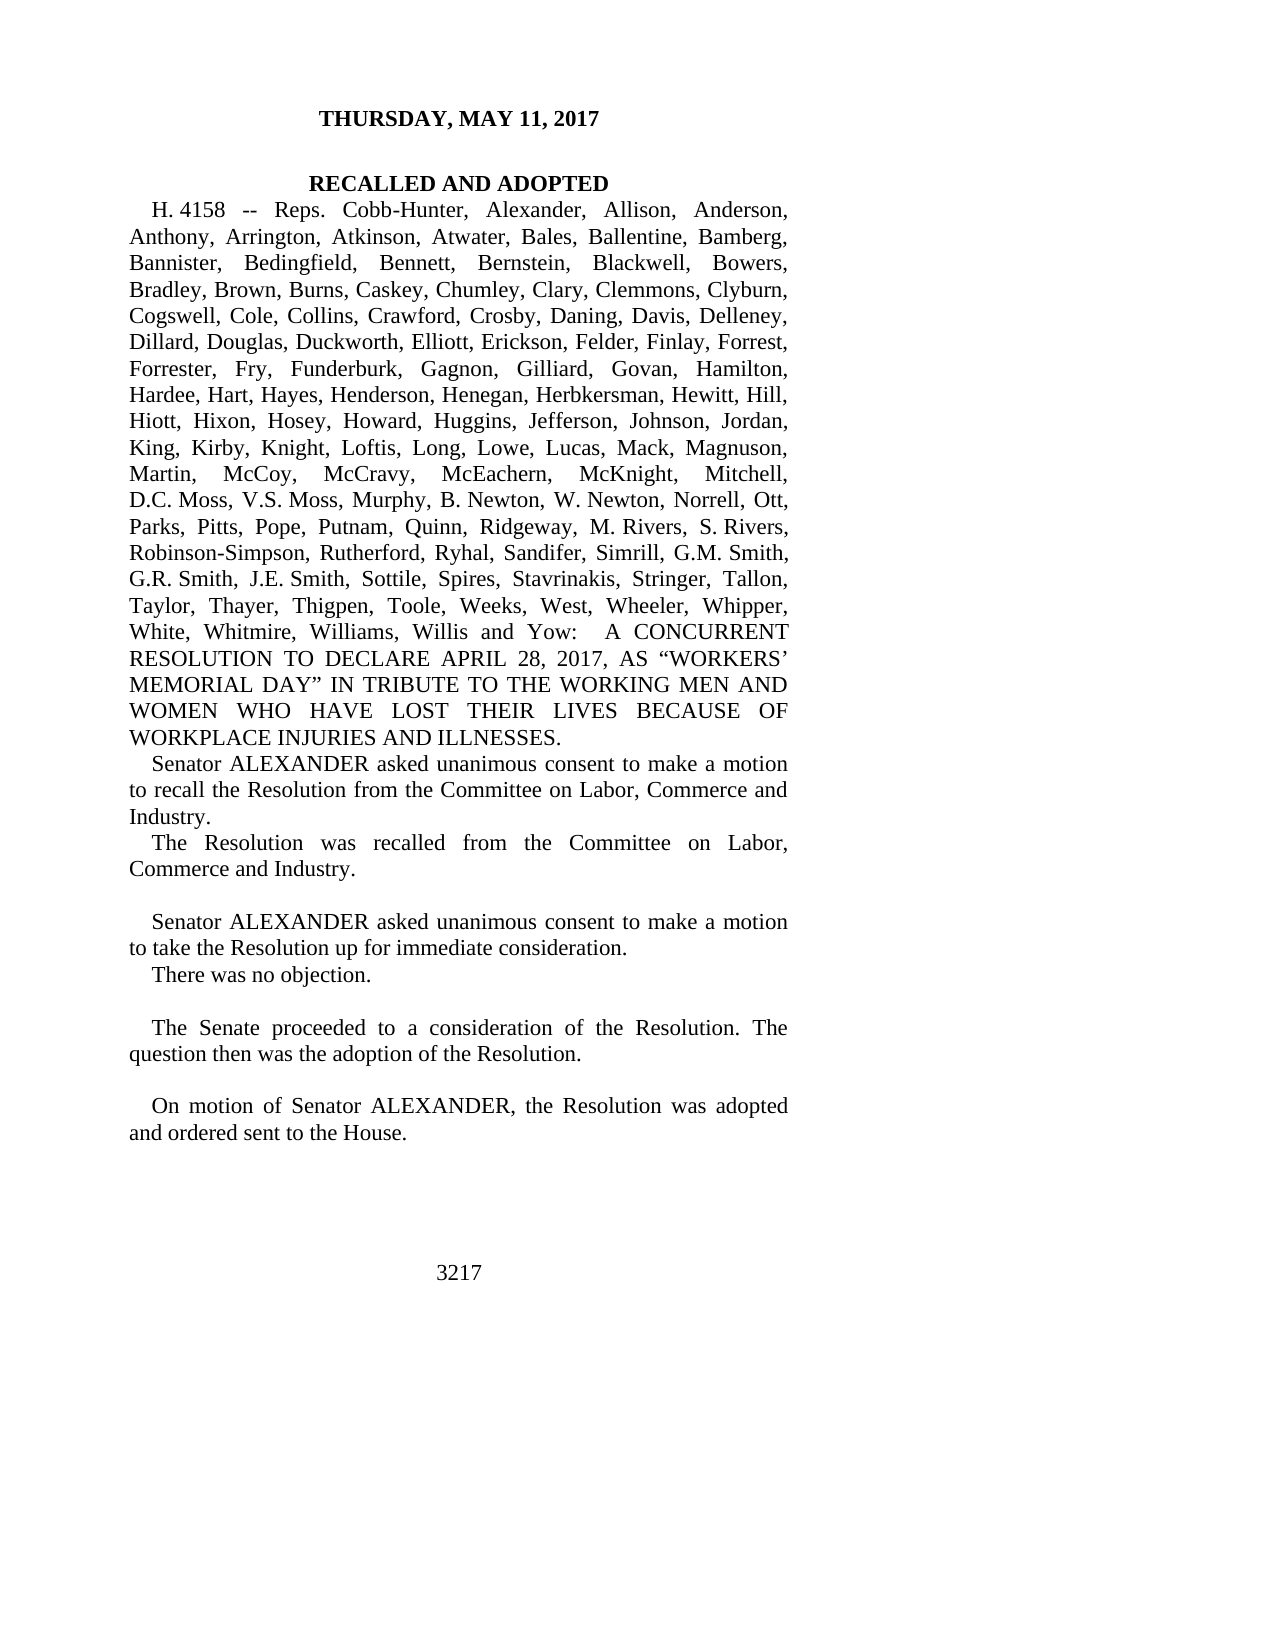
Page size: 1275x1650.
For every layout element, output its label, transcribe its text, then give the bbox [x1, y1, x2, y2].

text H. 4158 -- Reps. Cobb-Hunter, Alexander, Allison, Anderson, Anthony, Arrington, Atkinson, Atwater, Bales, Ballentine, Bamberg, Bannister, Bedingfield, Bennett, Bernstein, Blackwell, Bowers, Bradley, Brown, Burns, Caskey, Chumley, Clary, Clemmons, Clyburn, Cogswell, Cole, Collins, Crawford, Crosby, Daning, Davis, Delleney, Dillard, Douglas, Duckworth, Elliott, Erickson, Felder, Finlay, Forrest, Forrester, Fry, Funderburk, Gagnon, Gilliard, Govan, Hamilton, Hardee, Hart, Hayes, Henderson, Henegan, Herbkersman, Hewitt, Hill, Hiott, Hixon, Hosey, Howard, Huggins, Jefferson, Johnson, Jordan, King, Kirby, Knight, Loftis, Long, Lowe, Lucas, Mack, Magnuson, Martin, McCoy, McCravy, McEachern, McKnight, Mitchell, D.C. Moss, V.S. Moss, Murphy, B. Newton, W. Newton, Norrell, Ott, Parks, Pitts, Pope, Putnam, Quinn, Ridgeway, M. Rivers, S. Rivers, Robinson-Simpson, Rutherford, Ryhal, Sandifer, Simrill, G.M. Smith, G.R. Smith, J.E. Smith, Sottile, Spires, Stavrinakis, Stringer, Tallon, Taylor, Thayer, Thigpen, Toole, Weeks, West, Wheeler, Whipper, White, Whitmire, Williams, Willis and Yow: A CONCURRENT RESOLUTION TO DECLARE APRIL 28, 2017, AS “WORKERS’ MEMORIAL DAY” IN TRIBUTE TO THE WORKING MEN AND WOMEN WHO HAVE LOST THEIR LIVES BECAUSE OF WORKPLACE INJURIES AND ILLNESSES. [129, 197, 789, 750]
text Senator ALEXANDER asked unanimous consent to make a motion to recall the Resolution from the Committee on Labor, Commerce and Industry. [129, 750, 789, 829]
text There was no objection. [129, 961, 789, 987]
text The Resolution was recalled from the Committee on Labor, Commerce and Industry. [129, 829, 789, 882]
text Senator ALEXANDER asked unanimous consent to make a motion to take the Resolution up for immediate consideration. [129, 908, 789, 961]
text The Senate proceeded to a consideration of the Resolution. The question then was the adoption of the Resolution. [129, 1013, 789, 1066]
text RECALLED AND ADOPTED [129, 170, 789, 197]
text On motion of Senator ALEXANDER, the Resolution was adopted and ordered sent to the House. [129, 1093, 789, 1145]
